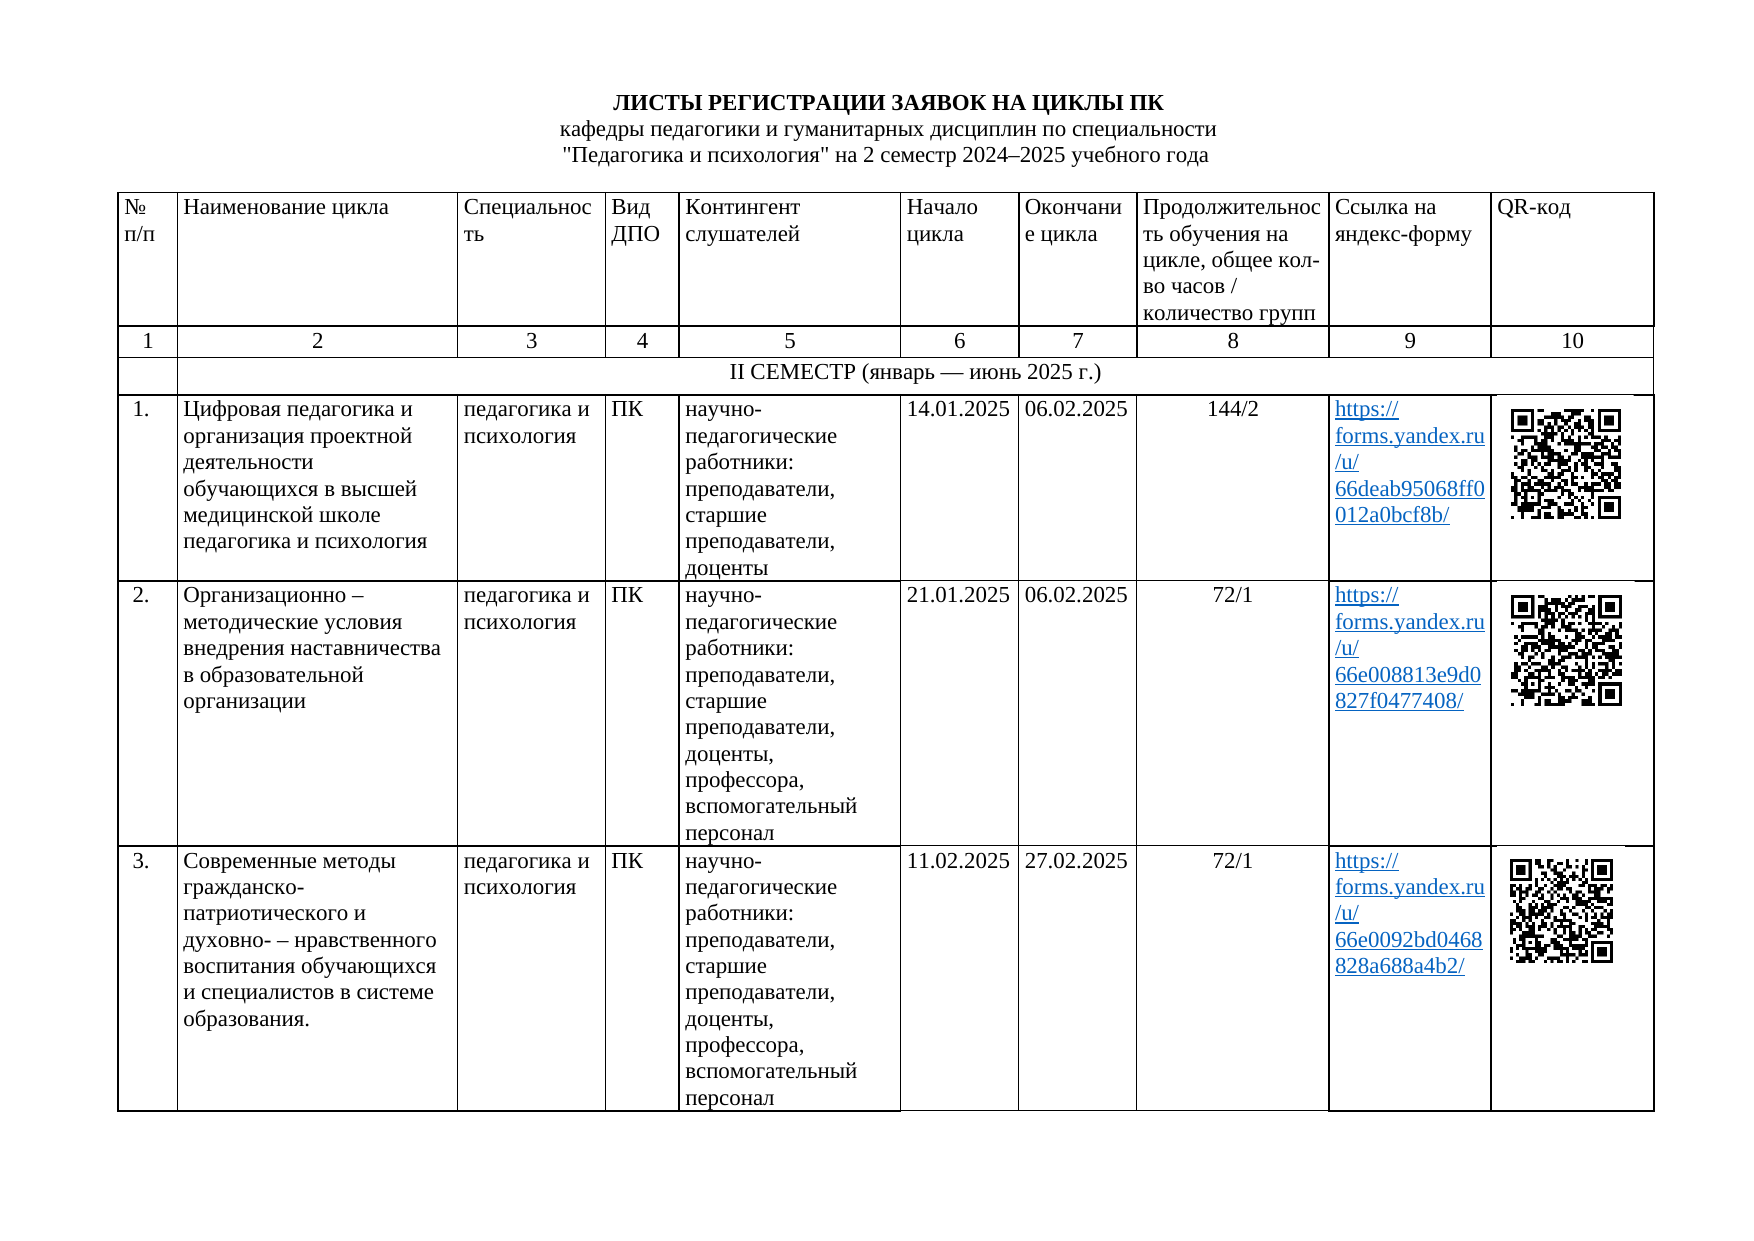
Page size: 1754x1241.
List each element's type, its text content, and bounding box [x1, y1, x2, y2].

table_header ЛИСТЫ РЕГИСТРАЦИИ ЗАЯВОК НА ЦИКЛЫ ПК кафедры педагогики и гуманитарных дисциплин по специальности "Педагогика и психология" на 2 семестр 2024–2025 учебного года [118, 89, 1654, 192]
table_cell [1492, 582, 1653, 845]
table_cell 4 [606, 327, 678, 356]
table_cell https://forms.yandex.ru/u/66e008813e9d0827f0477408/ [1330, 582, 1490, 845]
table_cell Начало цикла [901, 193, 1018, 325]
table_cell [1492, 847, 1653, 1110]
table_cell Организационно – методические условия внедрения наставничества в образовательной организации [178, 582, 457, 845]
table_cell Контингент слушателей [680, 193, 900, 325]
table_cell ПК [606, 396, 678, 580]
table_cell научно-педагогические работники: преподаватели, старшие преподаватели, доценты [680, 396, 900, 580]
table_cell https://forms.yandex.ru/u/66deab95068ff0012a0bcf8b/ [1330, 396, 1490, 580]
table_cell Вид ДПО [606, 193, 678, 325]
table_cell Окончание цикла [1020, 193, 1136, 325]
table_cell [680, 847, 900, 1110]
table_cell 9 [1330, 327, 1490, 356]
table_cell Современные методы гражданско-патриотического и духовно- – нравственного воспитания обучающихся и специалистов в системе образования. [178, 847, 457, 1110]
table_cell 72/1 [1137, 581, 1328, 845]
table_cell 06.02.2025 [1019, 581, 1136, 845]
table_cell ПК [606, 847, 678, 1110]
picture [1497, 395, 1634, 532]
table_cell [1492, 396, 1653, 580]
table_cell Ссылка на яндекс-форму [1330, 193, 1490, 325]
table_cell Цифровая педагогика и организация проектной деятельности обучающихся в высшей медицинской школе педагогика и психология [178, 396, 457, 580]
table_cell 2 [178, 327, 457, 356]
table_cell QR-код [1492, 193, 1653, 325]
table_cell [119, 396, 177, 580]
table_cell 7 [1020, 327, 1136, 356]
table_cell № п/п [119, 193, 177, 325]
table_cell II СЕМЕСТР (январь — июнь 2025 г.) [178, 358, 1653, 394]
table_cell https://forms.yandex.ru/u/66e0092bd0468828a688a4b2/ [1330, 847, 1490, 1110]
table_cell 72/1 [1137, 846, 1328, 1110]
table_cell Наименование цикла [178, 193, 457, 325]
table_cell педагогика и психология [458, 582, 605, 845]
table_cell научно-педагогические работники: преподаватели, старшие преподаватели, доценты, профессора, вспомогательный персонал [680, 582, 900, 845]
picture [1497, 846, 1625, 975]
table_cell [119, 582, 177, 845]
table_cell 11.02.2025 [901, 846, 1018, 1110]
table_cell Продолжительность обучения на цикле, общее кол-во часов / количество групп [1138, 193, 1328, 325]
table_cell [119, 847, 177, 1110]
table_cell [458, 847, 605, 1110]
table_cell 6 [901, 327, 1018, 356]
table_cell 06.02.2025 [1019, 396, 1136, 580]
table_cell Специальность [458, 193, 605, 325]
table_cell 21.01.2025 [901, 581, 1018, 845]
table_cell 144/2 [1137, 396, 1328, 580]
picture [1497, 581, 1635, 719]
table_cell [119, 358, 177, 394]
table_cell педагогика и психология [458, 396, 605, 580]
table_cell 3 [458, 327, 605, 356]
table_cell 8 [1138, 327, 1328, 356]
table_cell 14.01.2025 [901, 396, 1018, 580]
table_cell 10 [1492, 327, 1653, 356]
table_cell ПК [606, 582, 678, 845]
table_cell 1 [119, 327, 177, 356]
table_cell 27.02.2025 [1019, 846, 1136, 1110]
table_cell 5 [680, 327, 900, 356]
